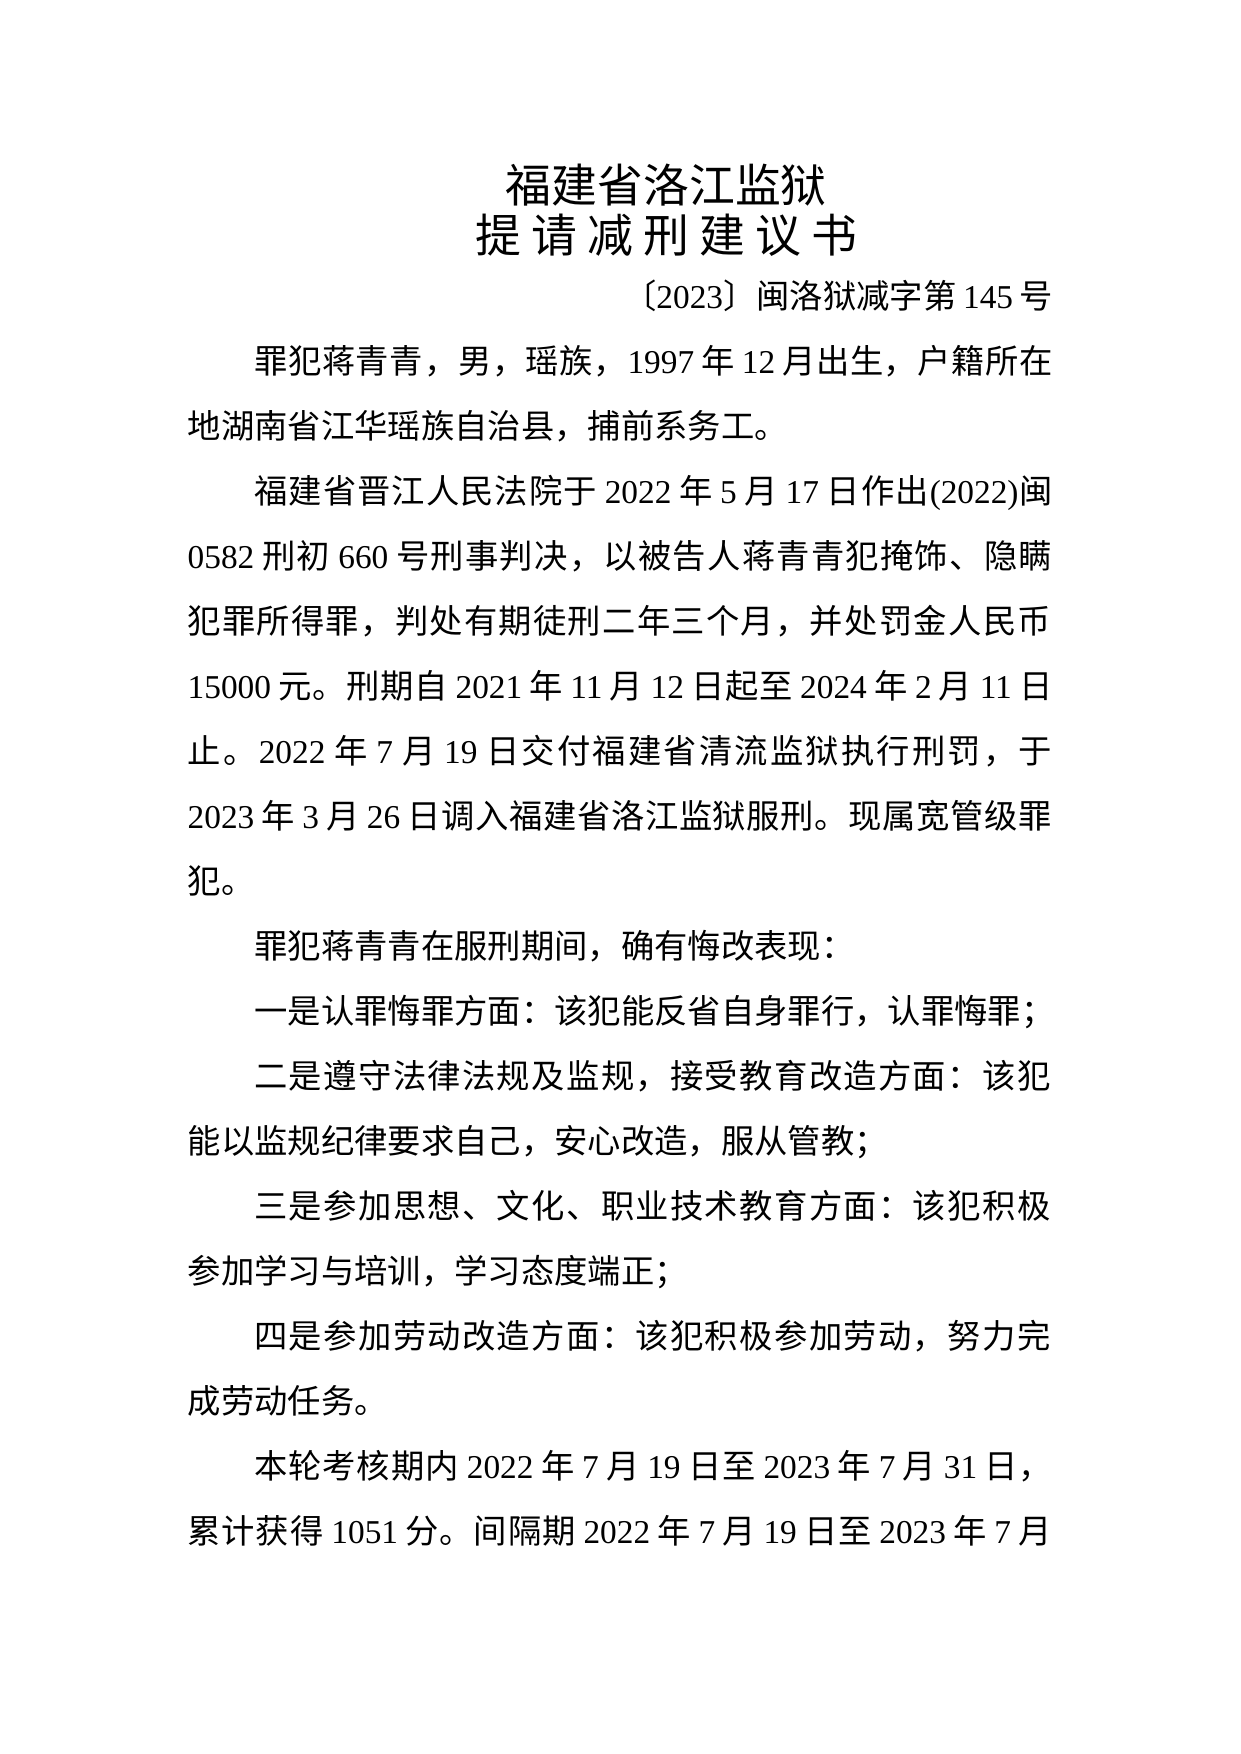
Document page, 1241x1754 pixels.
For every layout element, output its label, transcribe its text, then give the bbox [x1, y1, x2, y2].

text 罪犯蒋青青，男，瑶族，1997年12月出生，户籍所在地湖南省江华瑶族自治县，捕前系务工。 [187, 327, 1053, 457]
text 福建省洛江监狱 [187, 162, 1053, 212]
text 一是认罪悔罪方面：该犯能反省自身罪行，认罪悔罪； [187, 977, 1053, 1042]
text 四是参加劳动改造方面：该犯积极参加劳动，努力完成劳动任务。 [187, 1302, 1053, 1432]
text 〔2023〕闽洛狱减字第145号 [187, 262, 1053, 327]
text 二是遵守法律法规及监规，接受教育改造方面：该犯能以监规纪律要求自己，安心改造，服从管教； [187, 1042, 1053, 1172]
text 福建省晋江人民法院于2022年5月17日作出(2022)闽0582刑初660号刑事判决，以被告人蒋青青犯掩饰、隐瞒犯罪所得罪，判处有期徒刑二年三个月，并处罚金人民币15000元。刑期自2021年11月12日起至2024年2月11日止。2022年7月19日交付福建省清流监狱执行刑罚，于2023年3月26日调入福建省洛江监狱服刑。现属宽管级罪犯。 [187, 457, 1053, 912]
text 提 请 减 刑 建 议 书 [187, 212, 1053, 262]
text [187, 1432, 1053, 1562]
text 三是参加思想、文化、职业技术教育方面：该犯积极参加学习与培训，学习态度端正； [187, 1172, 1053, 1302]
text 罪犯蒋青青在服刑期间，确有悔改表现： [187, 912, 1053, 977]
